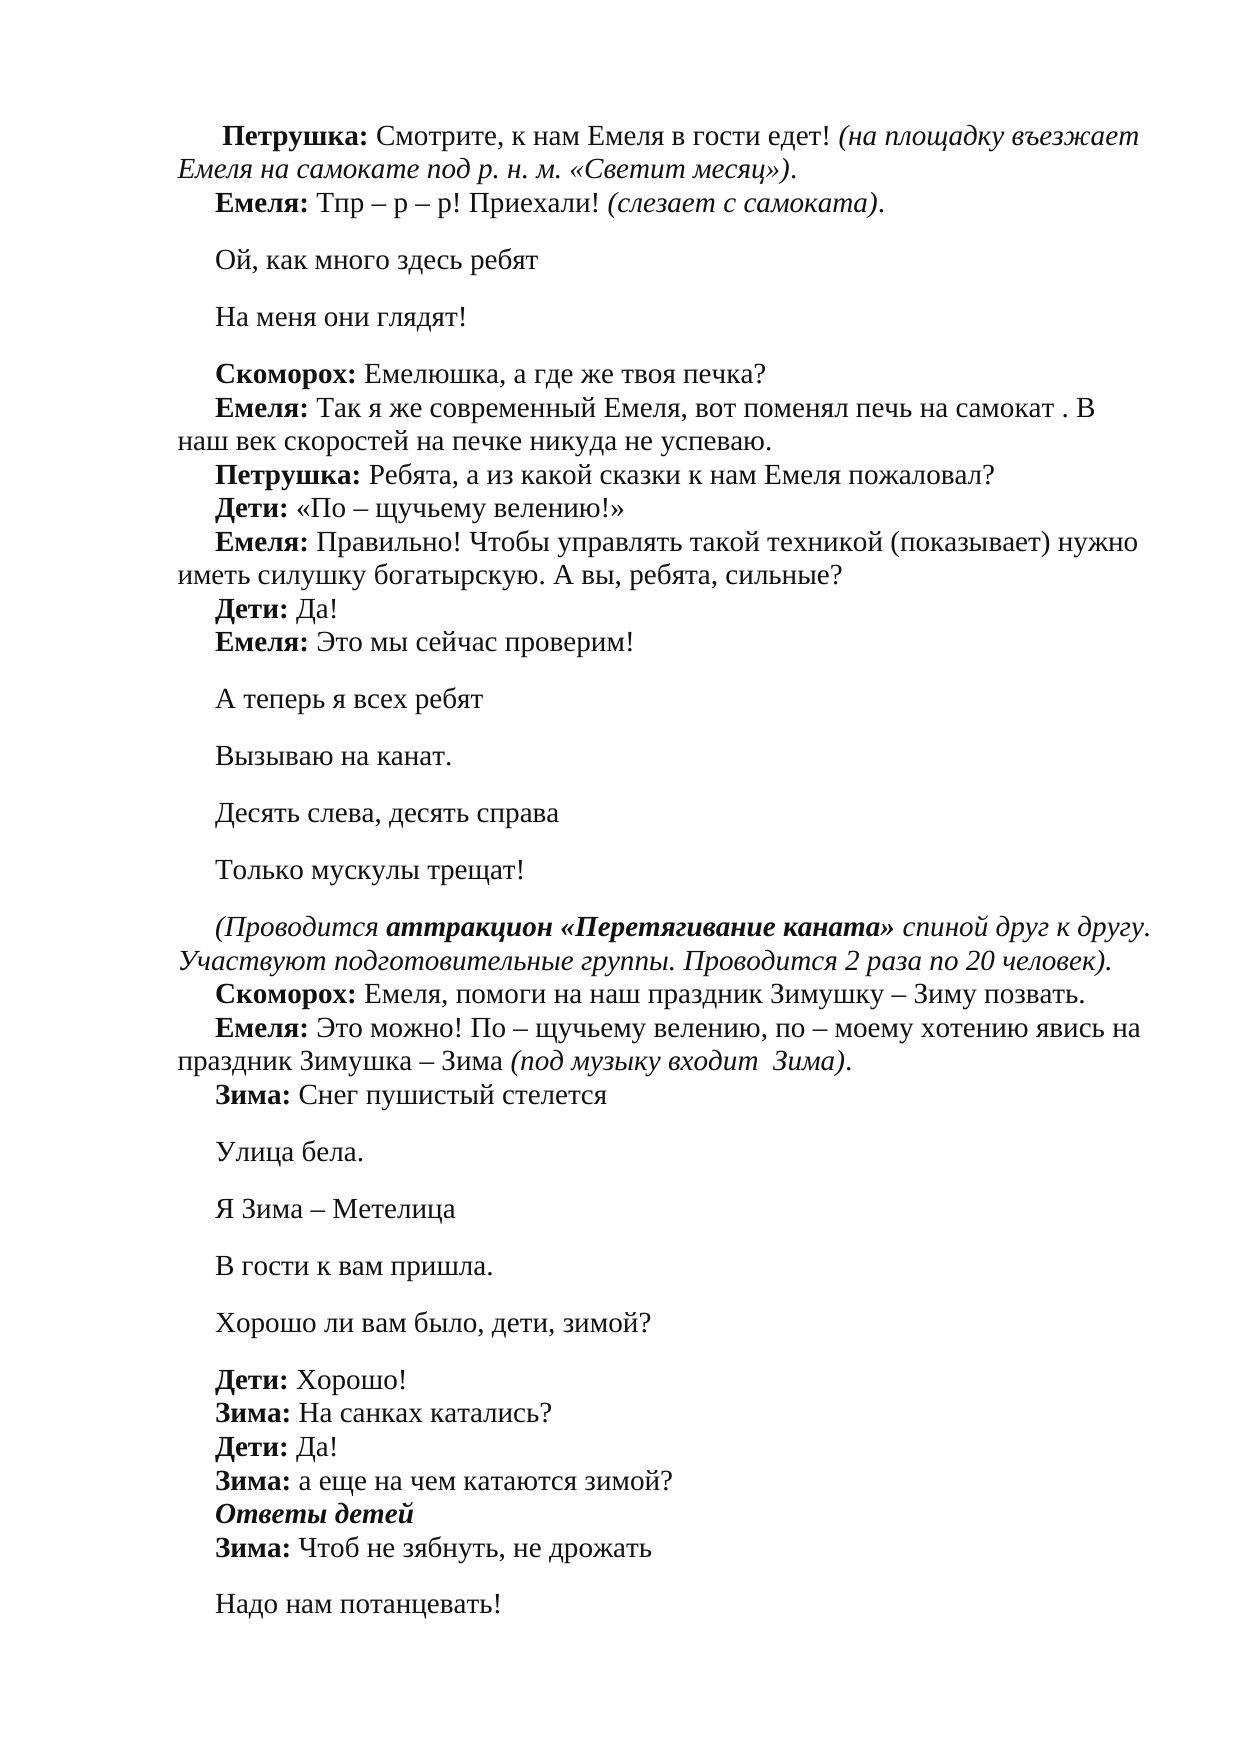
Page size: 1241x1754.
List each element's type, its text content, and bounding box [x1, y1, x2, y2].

text Зима: На санках катались? [177, 1396, 1152, 1429]
text (Проводится аттракцион «Перетягивание каната» спиной друг к другу. Участвуют подготовительные группы. Проводится 2 раза по 20 человек). [177, 909, 1152, 976]
text Дети: Да! [177, 1429, 1152, 1463]
text Зима: Чтоб не зябнуть, не дрожать [177, 1530, 1152, 1563]
text Дети: Хорошо! [177, 1362, 1152, 1396]
text Вызываю на канат. [177, 738, 1152, 772]
text Петрушка: Смотрите, к нам Емеля в гости едет! (на площадку въезжает Емеля на самокате под р. н. м. «Светит месяц»). [177, 118, 1152, 185]
text Я Зима – Метелица [177, 1191, 1152, 1224]
text Емеля: Так я же современный Емеля, вот поменял печь на самокат . В наш век скоростей на печке никуда не успеваю. [177, 390, 1152, 457]
text Десять слева, десять справа [177, 795, 1152, 829]
text Скоморох: Емелюшка, а где же твоя печка? [177, 356, 1152, 390]
text Ой, как много здесь ребят [177, 242, 1152, 276]
text Только мускулы трещат! [177, 852, 1152, 886]
text Емеля: Тпр – р – р! Приехали! (слезает с самоката). [177, 185, 1152, 219]
text В гости к вам пришла. [177, 1248, 1152, 1282]
text Дети: «По – щучьему велению!» [177, 490, 1152, 524]
text Зима: Снег пушистый стелется [177, 1077, 1152, 1111]
text Улица бела. [177, 1134, 1152, 1168]
text Надо нам потанцевать! [177, 1587, 1152, 1620]
text Ответы детей [177, 1496, 1152, 1530]
text А теперь я всех ребят [177, 681, 1152, 715]
text Емеля: Это можно! По – щучьему велению, по – моему хотению явись на праздник Зимушка – Зима (под музыку входит Зима). [177, 1010, 1152, 1077]
text Емеля: Это мы сейчас проверим! [177, 624, 1152, 658]
text Дети: Да! [177, 591, 1152, 624]
text Зима: а еще на чем катаются зимой? [177, 1463, 1152, 1496]
text Скоморох: Емеля, помоги на наш праздник Зимушку – Зиму позвать. [177, 976, 1152, 1010]
text Емеля: Правильно! Чтобы управлять такой техникой (показывает) нужно иметь силушку богатырскую. А вы, ребята, сильные? [177, 524, 1152, 591]
text Петрушка: Ребята, а из какой сказки к нам Емеля пожаловал? [177, 457, 1152, 490]
text Хорошо ли вам было, дети, зимой? [177, 1305, 1152, 1338]
text На меня они глядят! [177, 299, 1152, 333]
